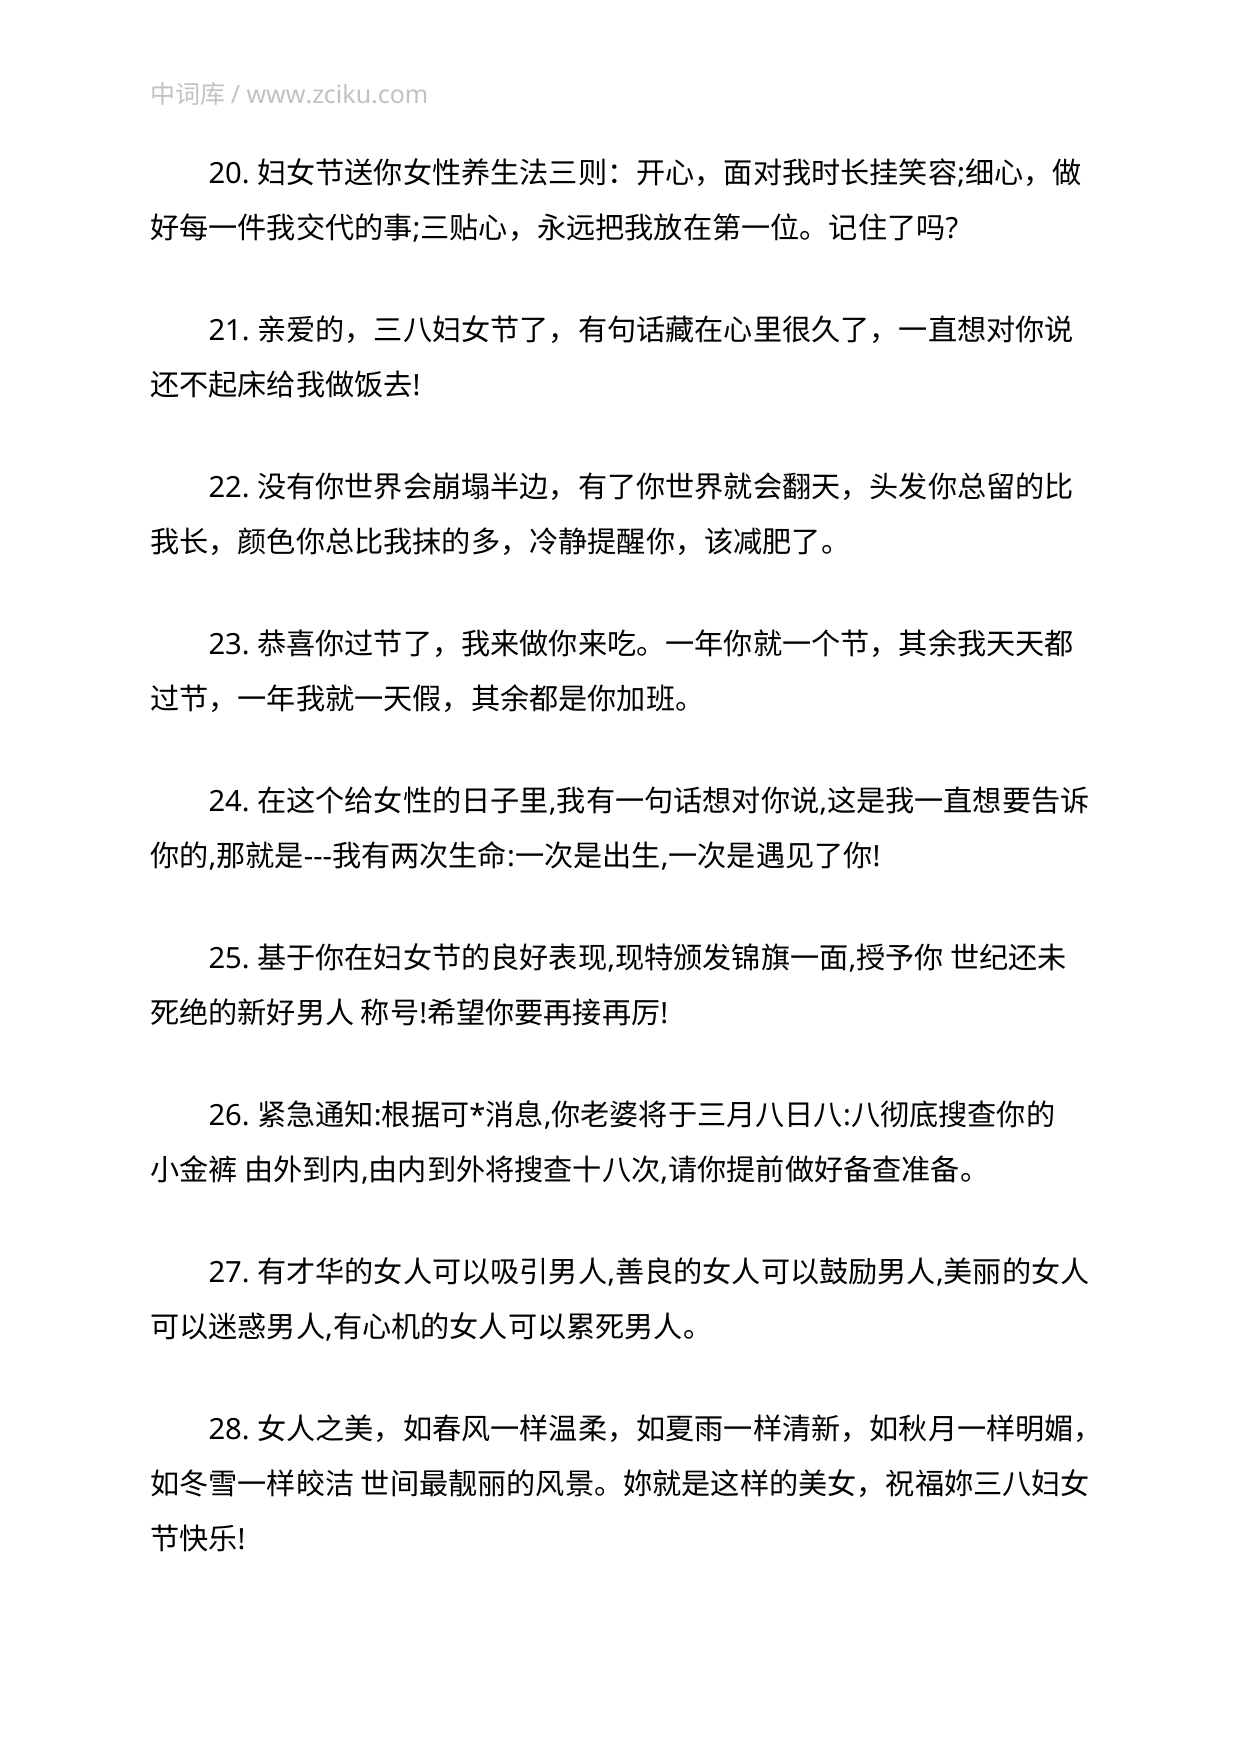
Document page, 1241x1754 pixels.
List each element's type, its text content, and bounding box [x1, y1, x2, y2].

text 23. 恭喜你过节了，我来做你来吃。一年你就一个节，其余我天天都过节，一年我就一天假，其余都是你加班。 [150, 621, 1090, 718]
text 26. 紧急通知:根据可*消息,你老婆将于三月八日八:八彻底搜查你的 小金裤 由外到内,由内到外将搜查十八次,请你提前做好备查准备。 [150, 1091, 1090, 1189]
text 24. 在这个给女性的日子里,我有一句话想对你说,这是我一直想要告诉你的,那就是---我有两次生命:一次是出生,一次是遇见了你! [150, 777, 1090, 875]
text 22. 没有你世界会崩塌半边，有了你世界就会翻天，头发你总留的比我长，颜色你总比我抹的多，冷静提醒你，该减肥了。 [150, 464, 1090, 561]
text 21. 亲爱的，三八妇女节了，有句话藏在心里很久了，一直想对你说 还不起床给我做饭去! [150, 307, 1090, 404]
text 25. 基于你在妇女节的良好表现,现特颁发锦旗一面,授予你 世纪还未死绝的新好男人 称号!希望你要再接再厉! [150, 934, 1090, 1032]
text 28. 女人之美，如春风一样温柔，如夏雨一样清新，如秋月一样明媚，如冬雪一样皎洁 世间最靓丽的风景。妳就是这样的美女，祝福妳三八妇女节快乐! [150, 1405, 1090, 1558]
text 20. 妇女节送你女性养生法三则：开心，面对我时长挂笑容;细心，做好每一件我交代的事;三贴心，永远把我放在第一位。记住了吗? [150, 150, 1090, 247]
text 27. 有才华的女人可以吸引男人,善良的女人可以鼓励男人,美丽的女人可以迷惑男人,有心机的女人可以累死男人。 [150, 1248, 1090, 1346]
